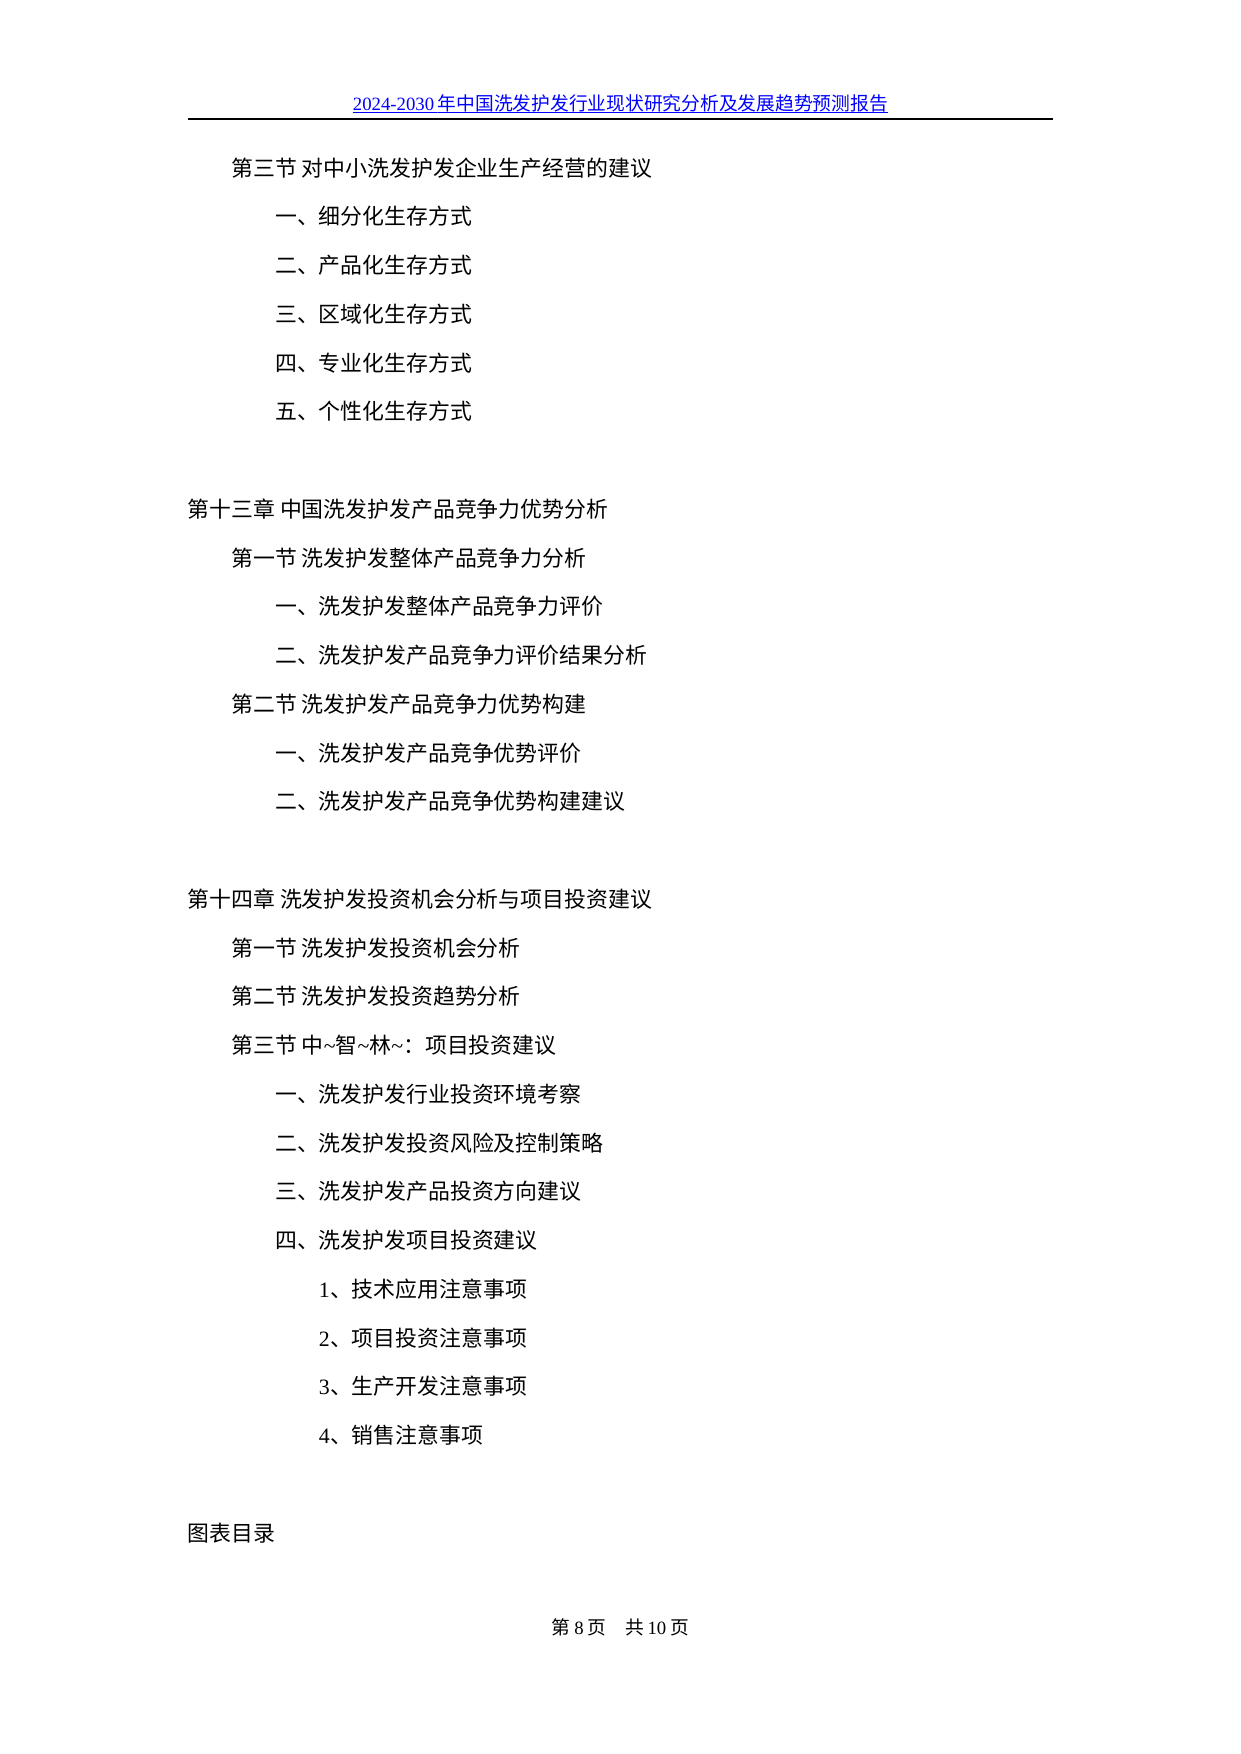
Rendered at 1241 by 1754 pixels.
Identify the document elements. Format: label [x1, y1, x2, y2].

text [187, 150, 1053, 1548]
